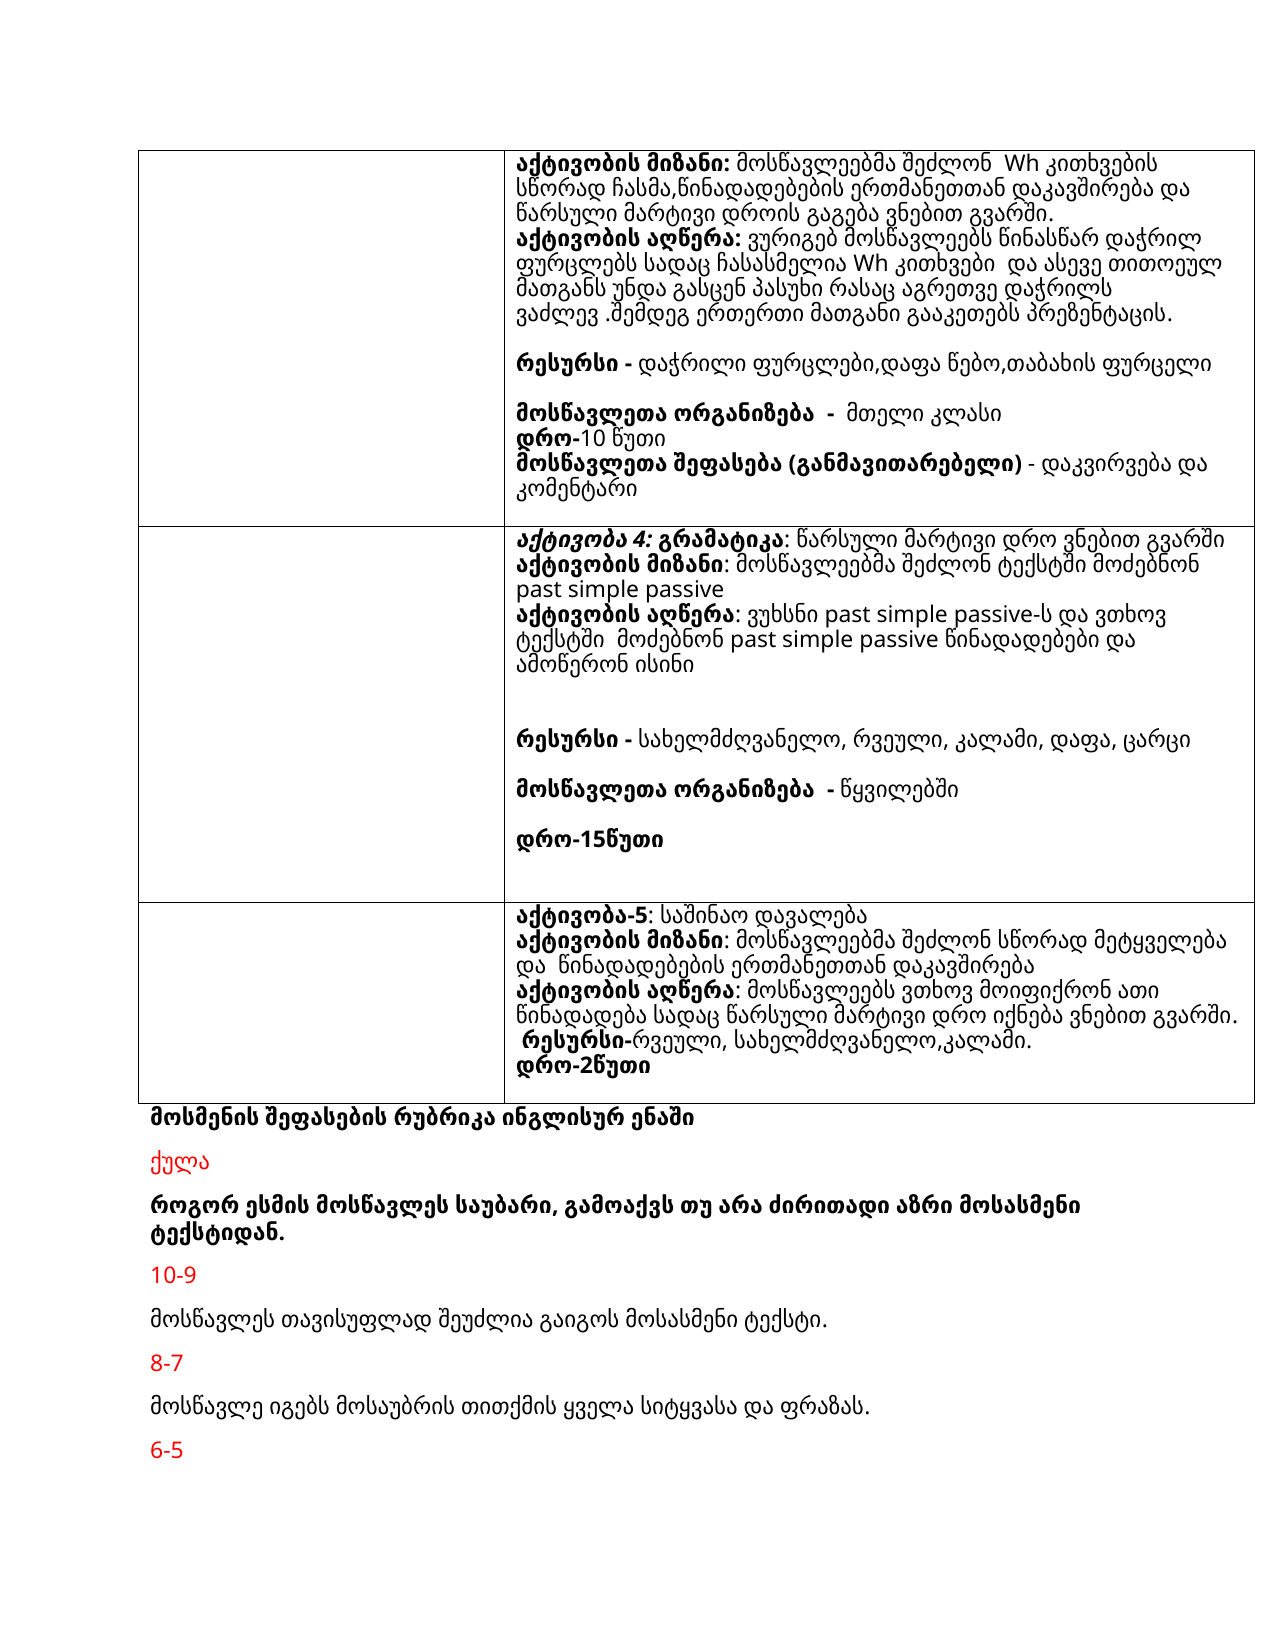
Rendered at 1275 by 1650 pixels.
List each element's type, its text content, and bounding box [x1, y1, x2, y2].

table_cell [139, 903, 504, 1103]
text მოსწავლეს თავისუფლად შეუძლია გაიგოს მოსასმენი ტექსტი. [150, 1306, 1125, 1333]
text 10-9 [150, 1262, 1125, 1289]
text როგორ ესმის მოსწავლეს საუბარი, გამოაქვს თუ არა ძირითადი აზრი მოსასმენი ტექსტიდან. [150, 1191, 1125, 1245]
table_cell აქტივობა-5: საშინაო დავალება აქტივობის მიზანი: მოსწავლეებმა შეძლონ სწორად მეტყველება და წინადადებების ერთმანეთთან დაკავშირება აქტივობის აღწერა: მოსწავლეებს ვთხოვ მოიფიქრონ ათი წინადადება სადაც წარსული მარტივი დრო იქნება ვნებით გვარში. რესურსი-რვეული, სახელმძღვანელო,კალამი. დრო-2წუთი [505, 903, 1254, 1103]
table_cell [505, 151, 1254, 526]
text მოსწავლე იგებს მოსაუბრის თითქმის ყველა სიტყვასა და ფრაზას. [150, 1393, 1125, 1420]
table_cell [139, 151, 504, 526]
text 6-5 [150, 1437, 1125, 1464]
text 8-7 [150, 1349, 1125, 1376]
table_cell აქტივობა 4: გრამატიკა: წარსული მარტივი დრო ვნებით გვარში აქტივობის მიზანი: მოსწავლეებმა შეძლონ ტექსტში მოძებნონ past simple passive აქტივობის აღწერა: ვუხსნი past simple passive-ს და ვთხოვ ტექსტში მოძებნონ past simple passive წინადადებები და ამოწერონ ისინი რესურსი - სახელმძღვანელო, რვეული, კალამი, დაფა, ცარცი მოსწავლეთა ორგანიზება - წყვილებში დრო-15წუთი [505, 527, 1254, 902]
text მოსმენის შეფასების რუბრიკა ინგლისურ ენაში [150, 1104, 1125, 1131]
text ქულა [150, 1148, 1125, 1175]
table_cell [139, 527, 504, 902]
